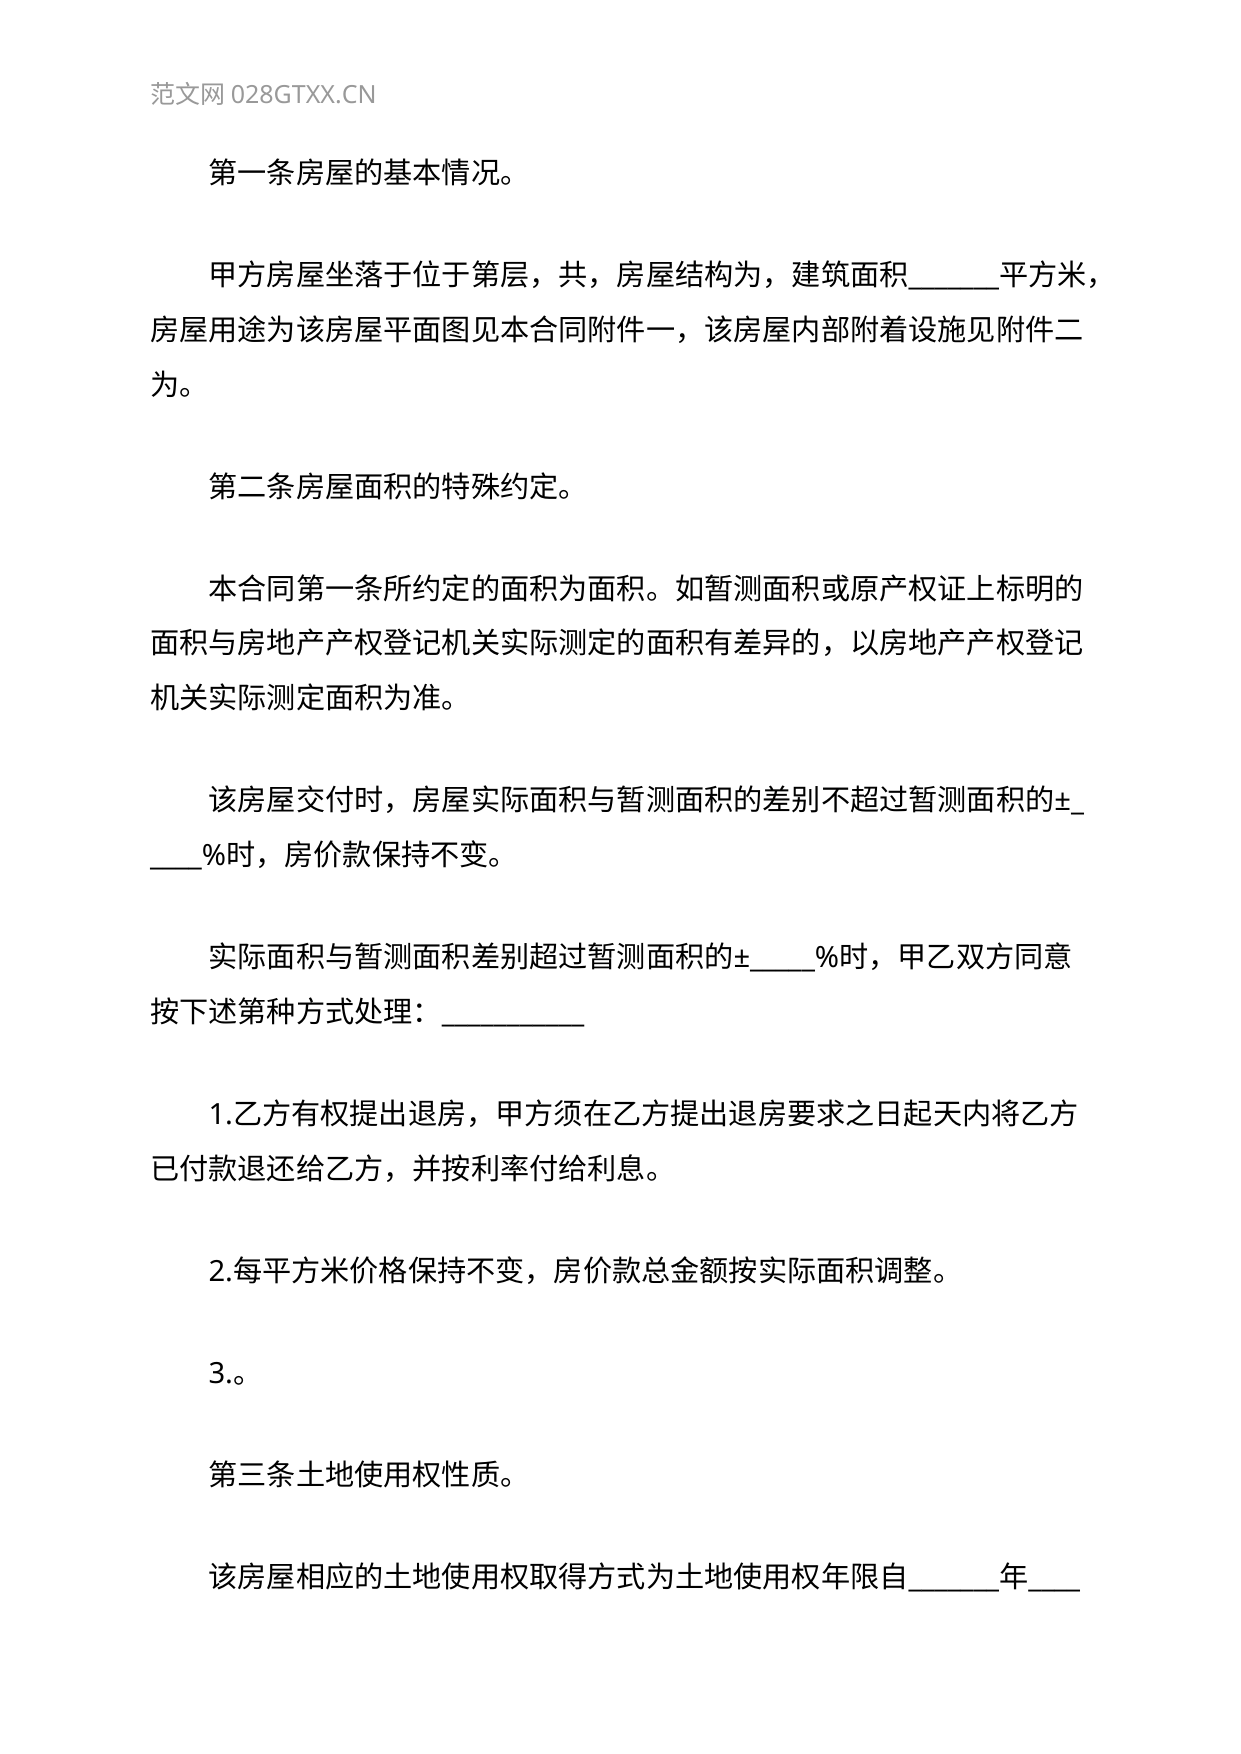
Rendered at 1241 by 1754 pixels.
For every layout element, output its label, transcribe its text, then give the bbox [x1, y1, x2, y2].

text 第二条房屋面积的特殊约定。 [150, 463, 1090, 506]
text 第一条房屋的基本情况。 [150, 150, 1090, 192]
text 1.乙方有权提出退房，甲方须在乙方提出退房要求之日起天内将乙方已付款退还给乙方，并按利率付给利息。 [150, 1091, 1090, 1188]
text 本合同第一条所约定的面积为面积。如暂测面积或原产权证上标明的面积与房地产产权登记机关实际测定的面积有差异的，以房地产产权登记机关实际测定面积为准。 [150, 565, 1090, 717]
text 3.。 [150, 1349, 1090, 1392]
text 2.每平方米价格保持不变，房价款总金额按实际面积调整。 [150, 1247, 1090, 1290]
text 该房屋交付时，房屋实际面积与暂测面积的差别不超过暂测面积的±_____%时，房价款保持不变。 [150, 777, 1090, 874]
text 实际面积与暂测面积差别超过暂测面积的±_____%时，甲乙双方同意按下述第种方式处理：___________ [150, 934, 1090, 1031]
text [150, 1553, 1090, 1596]
text 甲方房屋坐落于位于第层，共，房屋结构为，建筑面积_______平方米，房屋用途为该房屋平面图见本合同附件一，该房屋内部附着设施见附件二为。 [150, 252, 1090, 404]
text 第三条土地使用权性质。 [150, 1451, 1090, 1494]
